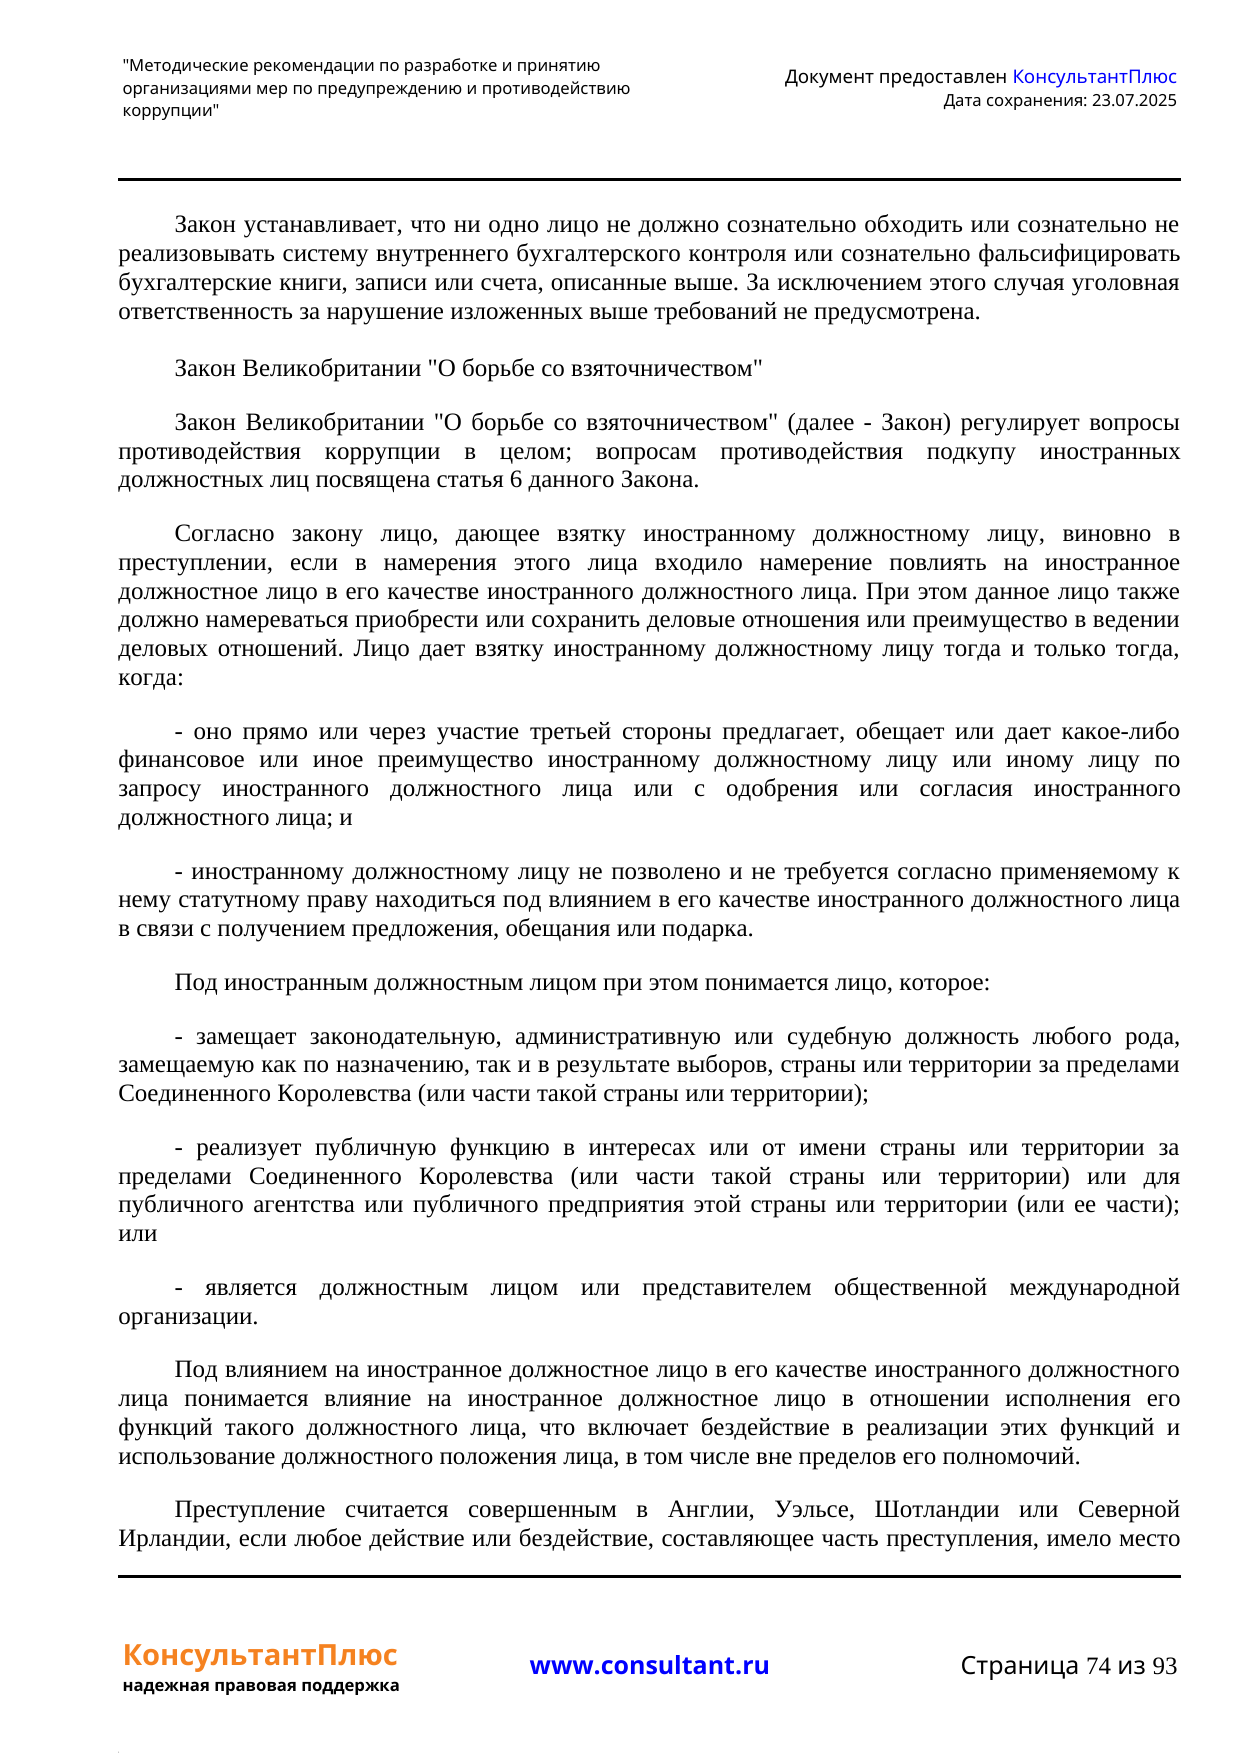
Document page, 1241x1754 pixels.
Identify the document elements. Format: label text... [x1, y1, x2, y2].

text Под влиянием на иностранное должностное лицо в его качестве иностранного должностного лица понимается влияние на иностранное должностное лицо в отношении исполнения его функций такого должностного лица, что включает бездействие в реализации этих функций и использование должностного положения лица, в том числе вне пределов его полномочий. [118, 1354, 1181, 1469]
text Под иностранным должностным лицом при этом понимается лицо, которое: [118, 967, 1181, 996]
text - иностранному должностному лицу не позволено и не требуется согласно применяемому к нему статутному праву находиться под влиянием в его качестве иностранного должностного лица в связи с получением предложения, обещания или подарка. [118, 856, 1181, 942]
text - реализует публичную функцию в интересах или от имени страны или территории за пределами Соединенного Королевства (или части такой страны или территории) или для публичного агентства или публичного предприятия этой страны или территории (или ее части); или [118, 1132, 1181, 1247]
text Закон Великобритании "О борьбе со взяточничеством" (далее - Закон) регулирует вопросы противодействия коррупции в целом; вопросам противодействия подкупу иностранных должностных лиц посвящена статья 6 данного Закона. [118, 407, 1181, 493]
text Закон Великобритании "О борьбе со взяточничеством" [118, 353, 1181, 382]
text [118, 1494, 1181, 1552]
text Закон устанавливает, что ни одно лицо не должно сознательно обходить или сознательно не реализовывать систему внутреннего бухгалтерского контроля или сознательно фальсифицировать бухгалтерские книги, записи или счета, описанные выше. За исключением этого случая уголовная ответственность за нарушение изложенных выше требований не предусмотрена. [118, 209, 1181, 324]
text - замещает законодательную, административную или судебную должность любого рода, замещаемую как по назначению, так и в результате выборов, страны или территории за пределами Соединенного Королевства (или части такой страны или территории); [118, 1021, 1181, 1107]
text - является должностным лицом или представителем общественной международной организации. [118, 1272, 1181, 1329]
text Согласно закону лицо, дающее взятку иностранному должностному лицу, виновно в преступлении, если в намерения этого лица входило намерение повлиять на иностранное должностное лицо в его качестве иностранного должностного лица. При этом данное лицо также должно намереваться приобрести или сохранить деловые отношения или преимущество в ведении деловых отношений. Лицо дает взятку иностранному должностному лицу тогда и только тогда, когда: [118, 518, 1181, 691]
text - оно прямо или через участие третьей стороны предлагает, обещает или дает какое-либо финансовое или иное преимущество иностранному должностному лицу или иному лицу по запросу иностранного должностного лица или с одобрения или согласия иностранного должностного лица; и [118, 716, 1181, 831]
